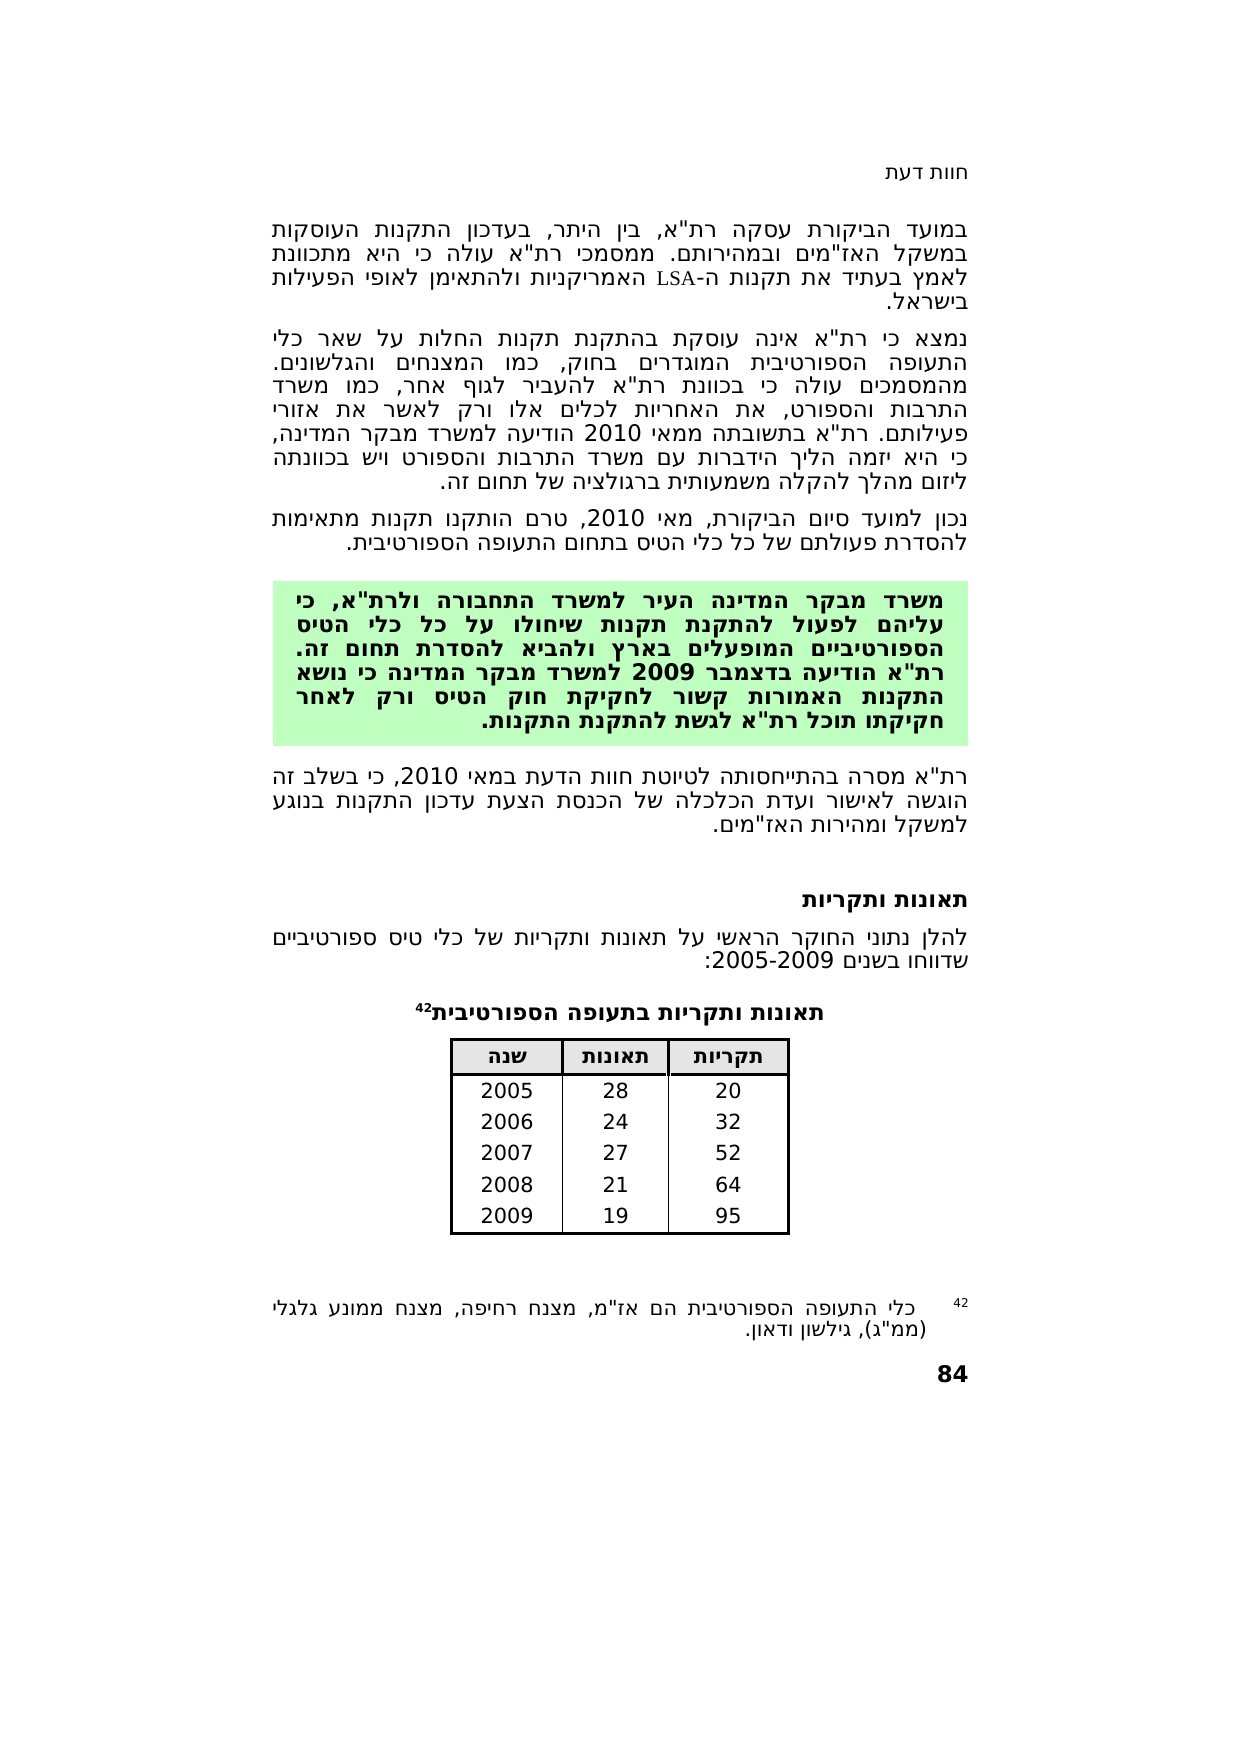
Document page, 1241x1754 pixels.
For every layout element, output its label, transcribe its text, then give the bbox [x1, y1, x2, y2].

table_cell 24 [563, 1107, 668, 1138]
text נמצא כי רת"א אינה עוסקת בהתקנת תקנות החלות על שאר כלי התעופה הספורטיבית המוגדרים בחוק, כמו המצנחים והגלשונים. מהמסמכים עולה כי בכוונת רת"א להעביר לגוף אחר, כמו משרד התרבות והספורט, את האחריות לכלים אלו ורק לאשר את אזורי פעילותם. רת"א בתשובתה ממאי 2010 הודיעה למשרד מבקר המדינה, כי היא יזמה הליך הידברות עם משרד התרבות והספורט ויש בכוונתה ליזום מהלך להקלה משמעותית ברגולציה של תחום זה. [272, 327, 968, 494]
table_cell 95 [669, 1201, 787, 1232]
table_cell 32 [669, 1107, 787, 1138]
table_cell 2005 [453, 1076, 562, 1107]
table_cell 52 [669, 1138, 787, 1169]
text במועד הביקורת עסקה רת"א, בין היתר, בעדכון התקנות העוסקות במשקל האז"מים ובמהירותם. ממסמכי רת"א עולה כי היא מתכוונת לאמץ בעתיד את תקנות ה-LSA האמריקניות ולהתאימן לאופי הפעילות בישראל. [272, 218, 968, 314]
text תאונות ותקריות [272, 886, 968, 913]
table_cell 20 [669, 1073, 787, 1107]
text רת"א מסרה בהתייחסותה לטיוטת חוות הדעת במאי 2010, כי בשלב זה הוגשה לאישור ועדת הכלכלה של הכנסת הצעת עדכון התקנות בנוגע למשקל ומהירות האז"מים. [272, 765, 968, 837]
text להלן נתוני החוקר הראשי על תאונות ותקריות של כלי טיס ספורטיביים שדווחו בשנים 2005-2009: [272, 926, 968, 974]
table_cell 2008 [453, 1170, 562, 1201]
table_header תאונות [564, 1041, 667, 1073]
table_cell 64 [669, 1170, 787, 1201]
table_cell 21 [563, 1170, 668, 1201]
text תאונות ותקריות בתעופה הספורטיבית [272, 999, 968, 1026]
table_cell 2007 [453, 1138, 562, 1169]
table_cell 27 [563, 1138, 668, 1169]
text נכון למועד סיום הביקורת, מאי 2010, טרם הותקנו תקנות מתאימות להסדרת פעולתם של כל כלי הטיס בתחום התעופה הספורטיבית. [272, 507, 968, 555]
table_cell 2009 [453, 1201, 562, 1232]
table_header תקריות [670, 1041, 787, 1073]
table_cell 2006 [453, 1107, 562, 1138]
table_cell 28 [563, 1073, 668, 1107]
text משרד מבקר המדינה העיר למשרד התחבורה ולרת"א, כי עליהם לפעול להתקנת תקנות שיחולו על כל כלי הטיס הספורטיביים המופעלים בארץ ולהביא להסדרת תחום זה. רת"א הודיעה בדצמבר 2009 למשרד מבקר המדינה כי נושא התקנות האמורות קשור לחקיקת חוק הטיס ורק לאחר חקיקתו תוכל רת"א לגשת להתקנת התקנות. [273, 581, 968, 746]
table_header שנה [453, 1041, 561, 1073]
table_cell 19 [563, 1201, 668, 1232]
